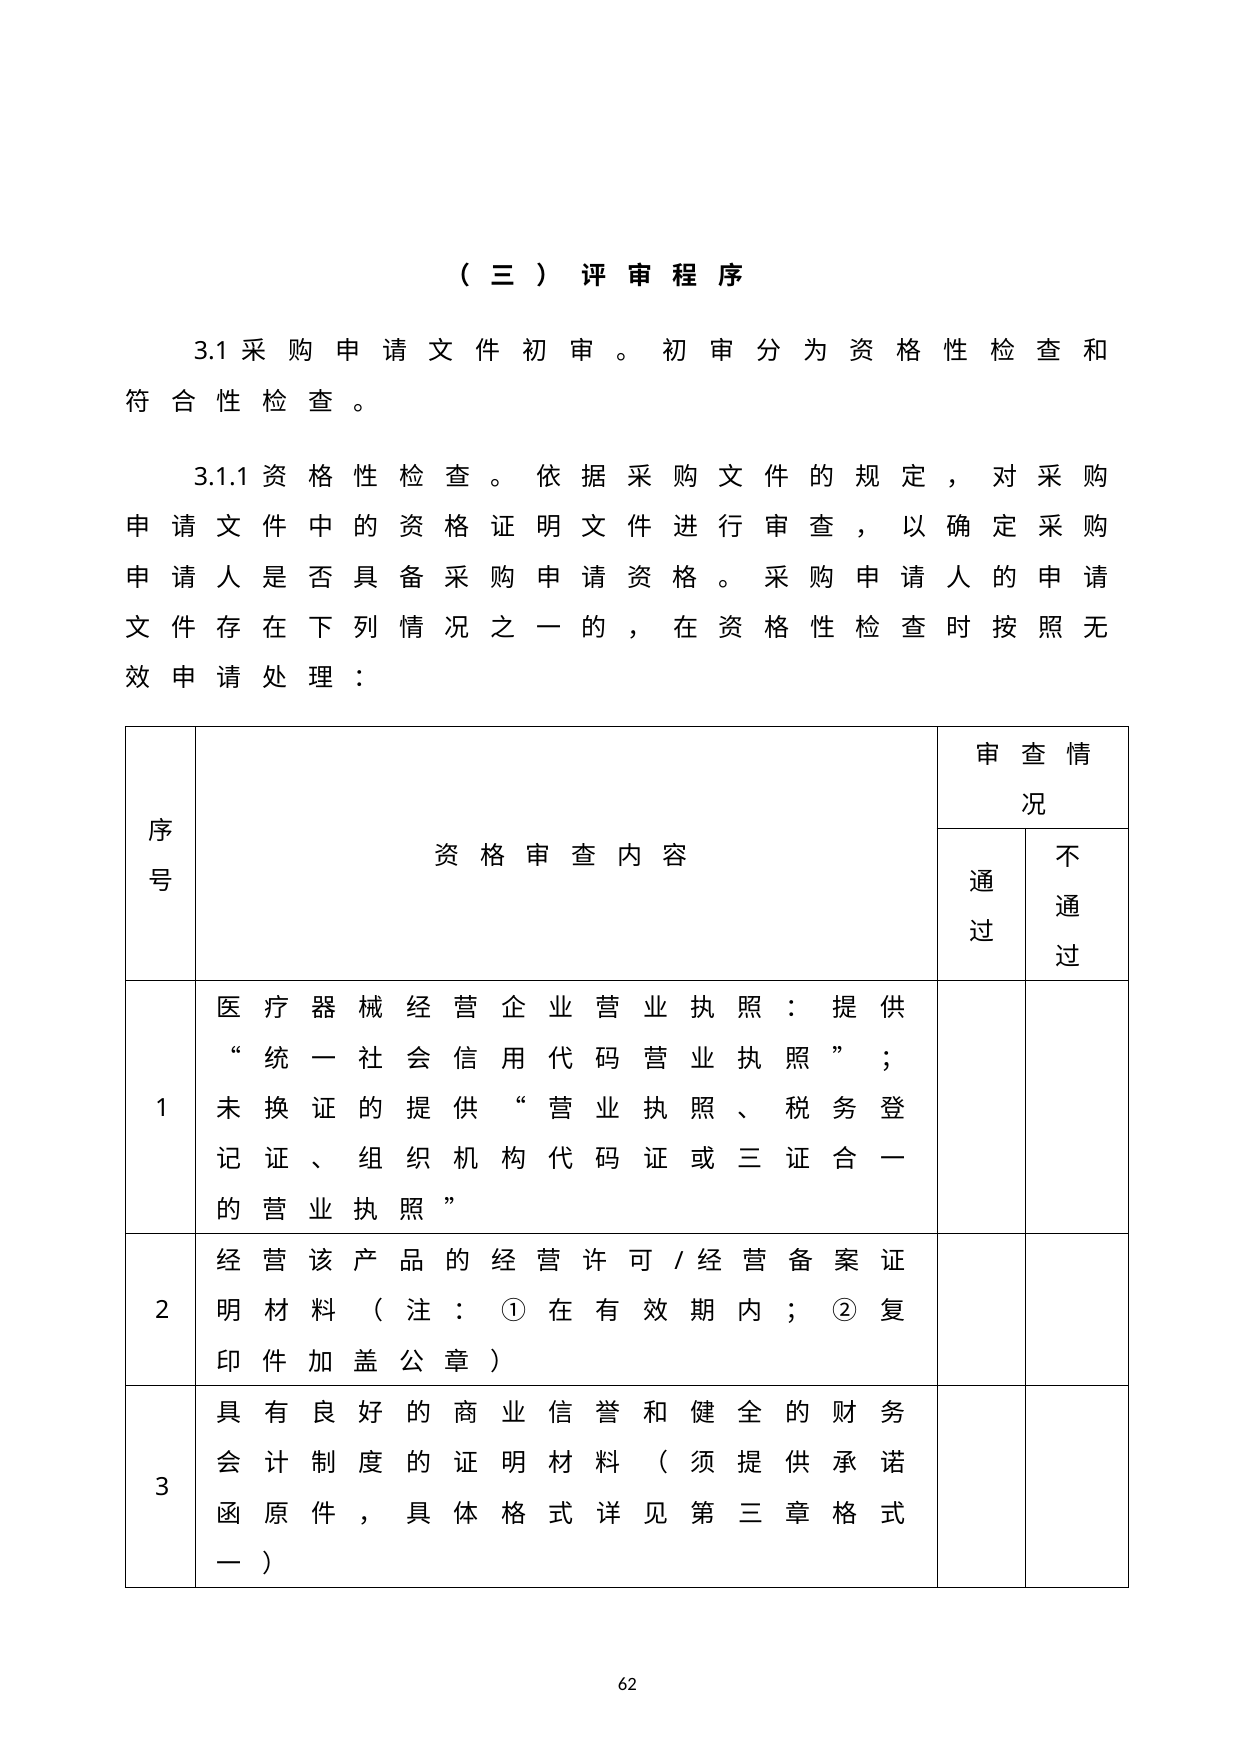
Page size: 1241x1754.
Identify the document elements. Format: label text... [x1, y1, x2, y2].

text （三）评审程序 [125, 248, 1083, 299]
text 3.1.1资格性检查。依据采购文件的规定，对采购申请文件中的资格证明文件进行审查，以确定采购申请人是否具备采购申请资格。采购申请人的申请文件存在下列情况之一的，在资格性检查时按照无效申请处理： [125, 449, 1129, 701]
table_cell [938, 981, 1025, 1232]
table_cell 经营该产品的经营许可/经营备案证明材料（注：①在有效期内；②复印件加盖公章） [196, 1234, 937, 1384]
text 3.1 采购申请文件初审。初审分为资格性检查和符合性检查。 [125, 324, 1129, 424]
table_header 审查情况 [938, 727, 1128, 828]
table_header 序号 [126, 727, 195, 980]
table_cell [1026, 1386, 1128, 1587]
table_cell 不通过 [1026, 829, 1128, 980]
table_cell 通过 [938, 829, 1025, 980]
table_cell [938, 1386, 1025, 1587]
table_cell [1026, 981, 1128, 1232]
table_cell [938, 1234, 1025, 1384]
table_cell 3 [126, 1386, 195, 1587]
table_cell [1026, 1234, 1128, 1384]
table_cell 1 [126, 981, 195, 1232]
table_header 资格审查内容 [196, 727, 937, 980]
table_cell 2 [126, 1234, 195, 1384]
table_cell 医疗器械经营企业营业执照：提供“统一社会信用代码营业执照”；未换证的提供“营业执照、税务登记证、组织机构代码证或三证合一的营业执照” [196, 981, 937, 1232]
table_cell 具有良好的商业信誉和健全的财务会计制度的证明材料（须提供承诺函原件，具体格式详见第三章格式一） [196, 1386, 937, 1587]
